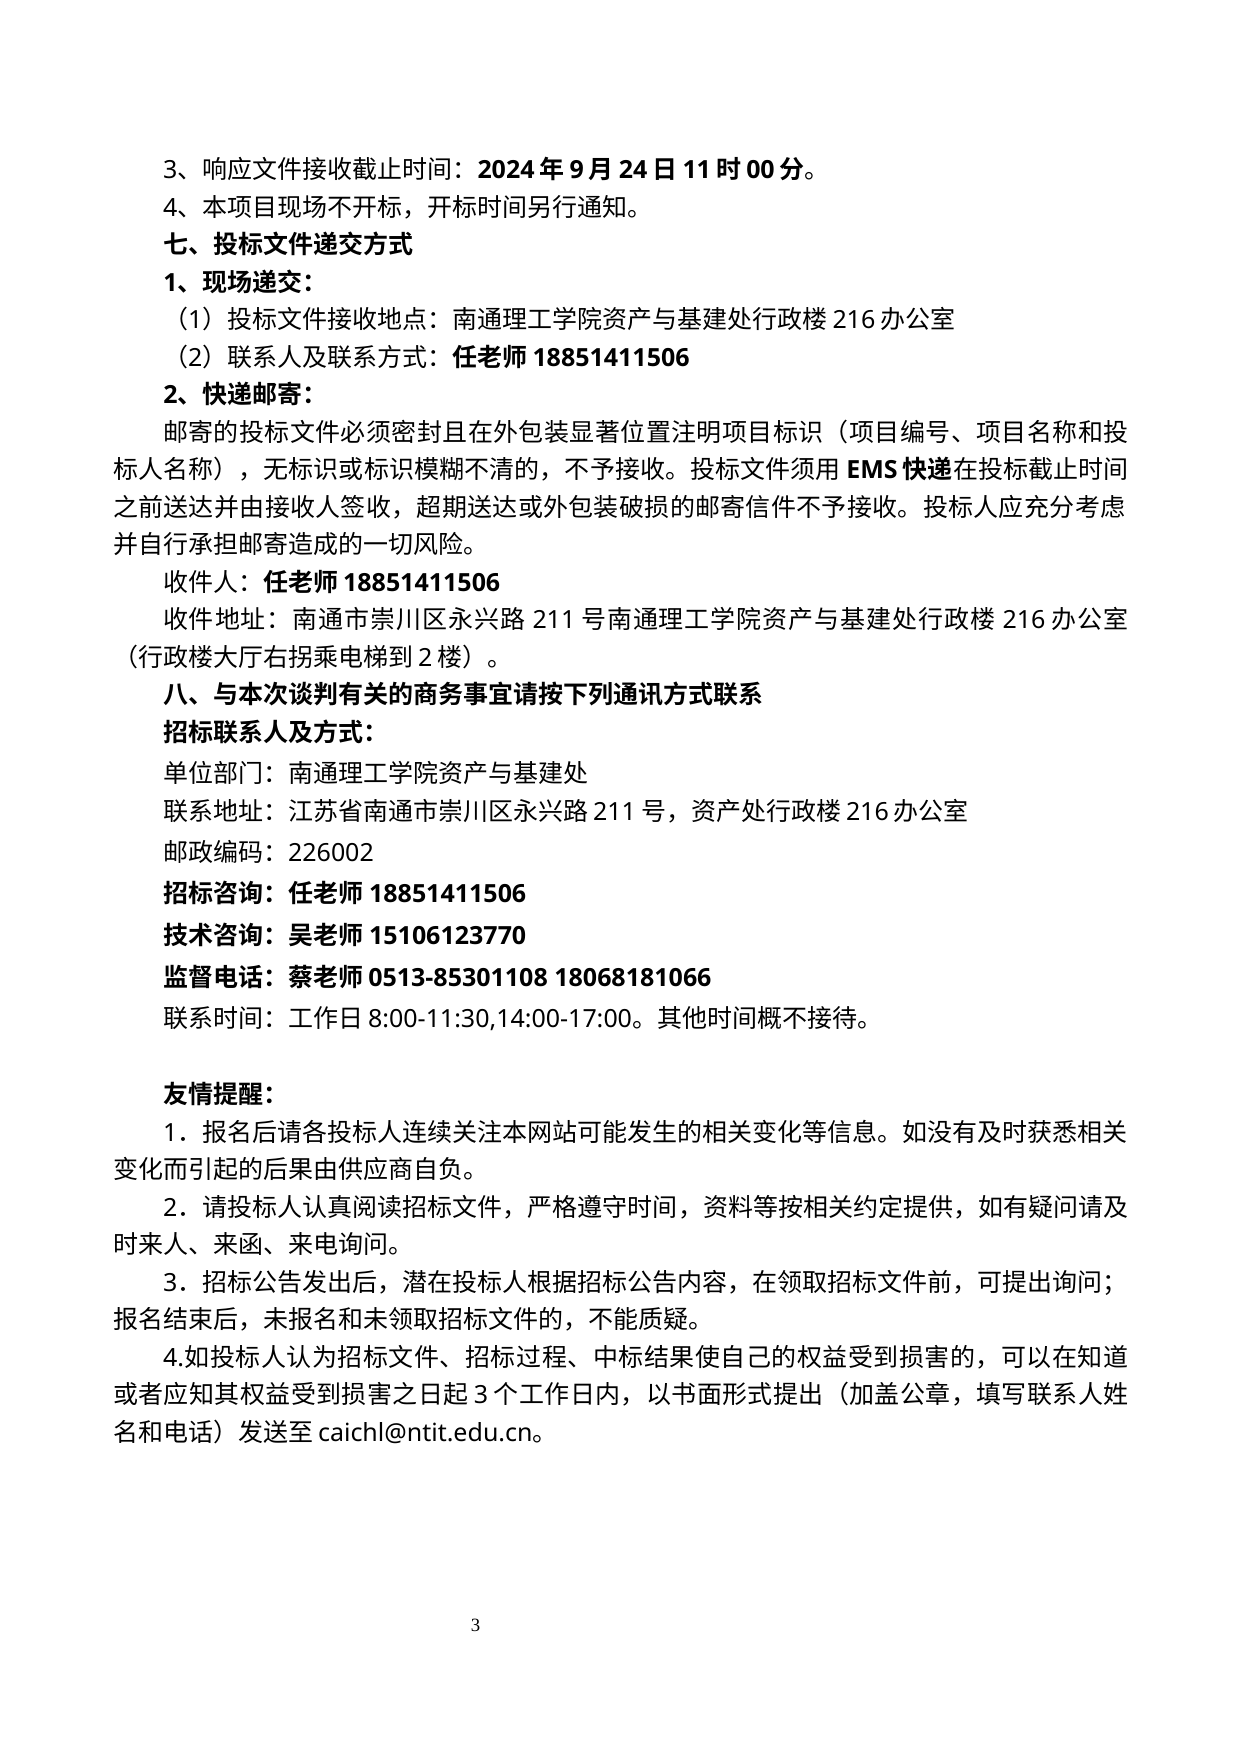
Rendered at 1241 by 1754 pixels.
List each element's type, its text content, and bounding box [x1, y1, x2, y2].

text 2．请投标人认真阅读招标文件，严格遵守时间，资料等按相关约定提供，如有疑问请及时来人、来函、来电询问。 [113, 1186, 1128, 1261]
text 收件人：任老师18851411506 [113, 561, 1128, 599]
text 单位部门：南通理工学院资产与基建处 [113, 749, 1128, 790]
text 收件地址：南通市崇川区永兴路211号南通理工学院资产与基建处行政楼216办公室（行政楼大厅右拐乘电梯到2楼）。 [113, 599, 1128, 674]
text 3．招标公告发出后，潜在投标人根据招标公告内容，在领取招标文件前，可提出询问；报名结束后，未报名和未领取招标文件的，不能质疑。 [113, 1261, 1128, 1336]
text 2、快递邮寄： [113, 374, 1128, 411]
text 友情提醒： [113, 1074, 1128, 1111]
text 八、与本次谈判有关的商务事宜请按下列通讯方式联系 [113, 674, 1128, 711]
text 4.如投标人认为招标文件、招标过程、中标结果使自己的权益受到损害的，可以在知道或者应知其权益受到损害之日起3个工作日内，以书面形式提出（加盖公章，填写联系人姓名和电话）发送至caichl@ntit.edu.cn。 [113, 1336, 1128, 1449]
text 联系时间：工作日8:00-11:30,14:00-17:00。其他时间概不接待。 [113, 994, 1128, 1036]
text 1、现场递交： [113, 261, 1128, 299]
text 1．报名后请各投标人连续关注本网站可能发生的相关变化等信息。如没有及时获悉相关变化而引起的后果由供应商自负。 [113, 1111, 1128, 1186]
text 技术咨询：吴老师 15106123770 [113, 911, 1128, 953]
text （1）投标文件接收地点：南通理工学院资产与基建处行政楼216办公室 [113, 299, 1128, 336]
text 4、本项目现场不开标，开标时间另行通知。 [113, 186, 1128, 224]
text 3、响应文件接收截止时间：2024年9月24日11时00分。 [113, 149, 1128, 186]
text （2）联系人及联系方式：任老师18851411506 [113, 336, 1128, 374]
text 邮寄的投标文件必须密封且在外包装显著位置注明项目标识（项目编号、项目名称和投标人名称），无标识或标识模糊不清的，不予接收。投标文件须用EMS快递在投标截止时间之前送达并由接收人签收，超期送达或外包装破损的邮寄信件不予接收。投标人应充分考虑并自行承担邮寄造成的一切风险。 [113, 411, 1128, 561]
text 七、投标文件递交方式 [113, 224, 1128, 261]
text 邮政编码：226002 [113, 828, 1128, 869]
text 招标联系人及方式： [113, 711, 1128, 749]
text 招标咨询：任老师 18851411506 [113, 869, 1128, 911]
text 联系地址：江苏省南通市崇川区永兴路211号，资产处行政楼216办公室 [113, 790, 1128, 828]
text 监督电话：蔡老师0513-85301108 18068181066 [113, 953, 1128, 994]
